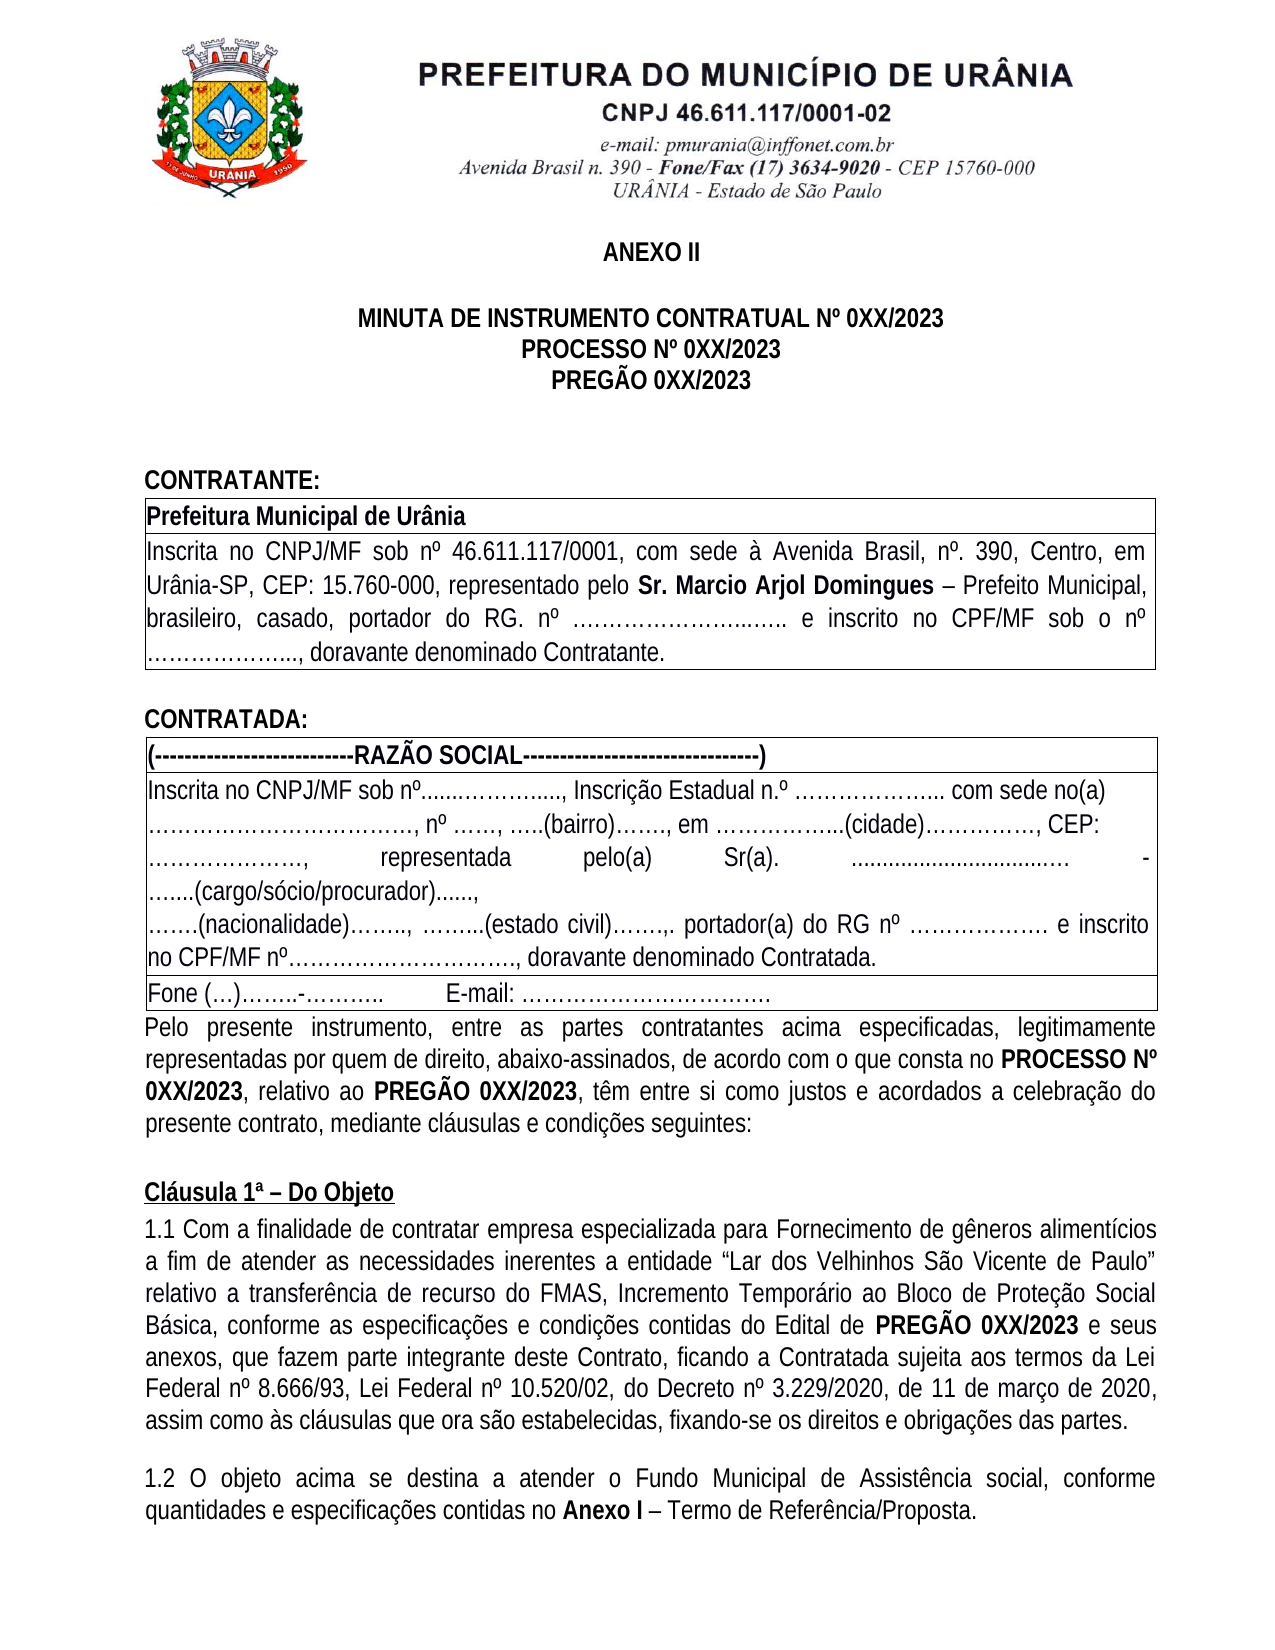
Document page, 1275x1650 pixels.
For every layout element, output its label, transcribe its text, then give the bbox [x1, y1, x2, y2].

text CONTRATADA: [144, 703, 1137, 734]
text Pelo presente instrumento, entre as partes contratantes acima especificadas, legitimamente representadas por quem de direito, abaixo-assinados, de acordo com o que consta no PROCESSO Nº 0XX/2023, relativo ao PREGÃO 0XX/2023, têm entre si como justos e acordados a celebração do presente contrato, mediante cláusulas e condições seguintes: [144, 1011, 1157, 1138]
subtitle PROCESSO Nº 0XX/2023 [146, 333, 1156, 364]
table_cell Inscrita no CNPJ/MF sob nº.......………....., Inscrição Estadual n.º ………………... com sede no(a) ………………………………, nº ……, …..(bairro)……., em ……………...(cidade)……………, CEP: …………………, representada pelo(a) Sr(a). ................................… - …....(cargo/sócio/procurador)......, …….(nacionalidade)…….., ……...(estado civil)…….,. portador(a) do RG nº ………………. e inscrito no CPF/MF nº…………………………., doravante denominado Contratada. [147, 773, 1157, 974]
text CONTRATANTE: [144, 464, 590, 495]
text ANEXO II [146, 236, 1157, 267]
table_cell Inscrita no CNPJ/MF sob nº 46.611.117/0001, com sede à Avenida Brasil, nº. 390, Centro, em Urânia-SP, CEP: 15.760-000, representado pelo Sr. Marcio Arjol Domingues – Prefeito Municipal, brasileiro, casado, portador do RG. nº .…………………...….. e inscrito no CPF/MF sob o nº ………………..., doravante denominado Contratante. [146, 534, 1155, 669]
text 1.1 Com a finalidade de contratar empresa especializada para Fornecimento de gêneros alimentícios a fim de atender as necessidades inerentes a entidade “Lar dos Velhinhos São Vicente de Paulo” relativo a transferência de recurso do FMAS, Incremento Temporário ao Bloco de Proteção Social Básica, conforme as especificações e condições contidas do Edital de PREGÃO 0XX/2023 e seus anexos, que fazem parte integrante deste Contrato, ficando a Contratada sujeita aos termos da Lei Federal nº 8.666/93, Lei Federal nº 10.520/02, do Decreto nº 3.229/2020, de 11 de março de 2020, assim como às cláusulas que ora são estabelecidas, fixando-se os direitos e obrigações das partes. [144, 1213, 1157, 1436]
picture [145, 29, 1090, 205]
text Cláusula 1ª – Do Objeto [144, 1176, 1157, 1207]
subtitle MINUTA DE INSTRUMENTO CONTRATUAL Nº 0XX/2023 [146, 302, 1156, 333]
subtitle PREGÃO 0XX/2023 [146, 364, 1156, 396]
text 1.2 O objeto acima se destina a atender o Fundo Municipal de Assistência social, conforme quantidades e especificações contidas no Anexo I – Termo de Referência/Proposta. [144, 1462, 1157, 1525]
table_header Prefeitura Municipal de Urânia [146, 499, 1155, 533]
table_header (---------------------------RAZÃO SOCIAL--------------------------------) [147, 738, 1157, 772]
table_cell Fone (…)……..-……….. E-mail: ……………………………. [147, 976, 1157, 1010]
